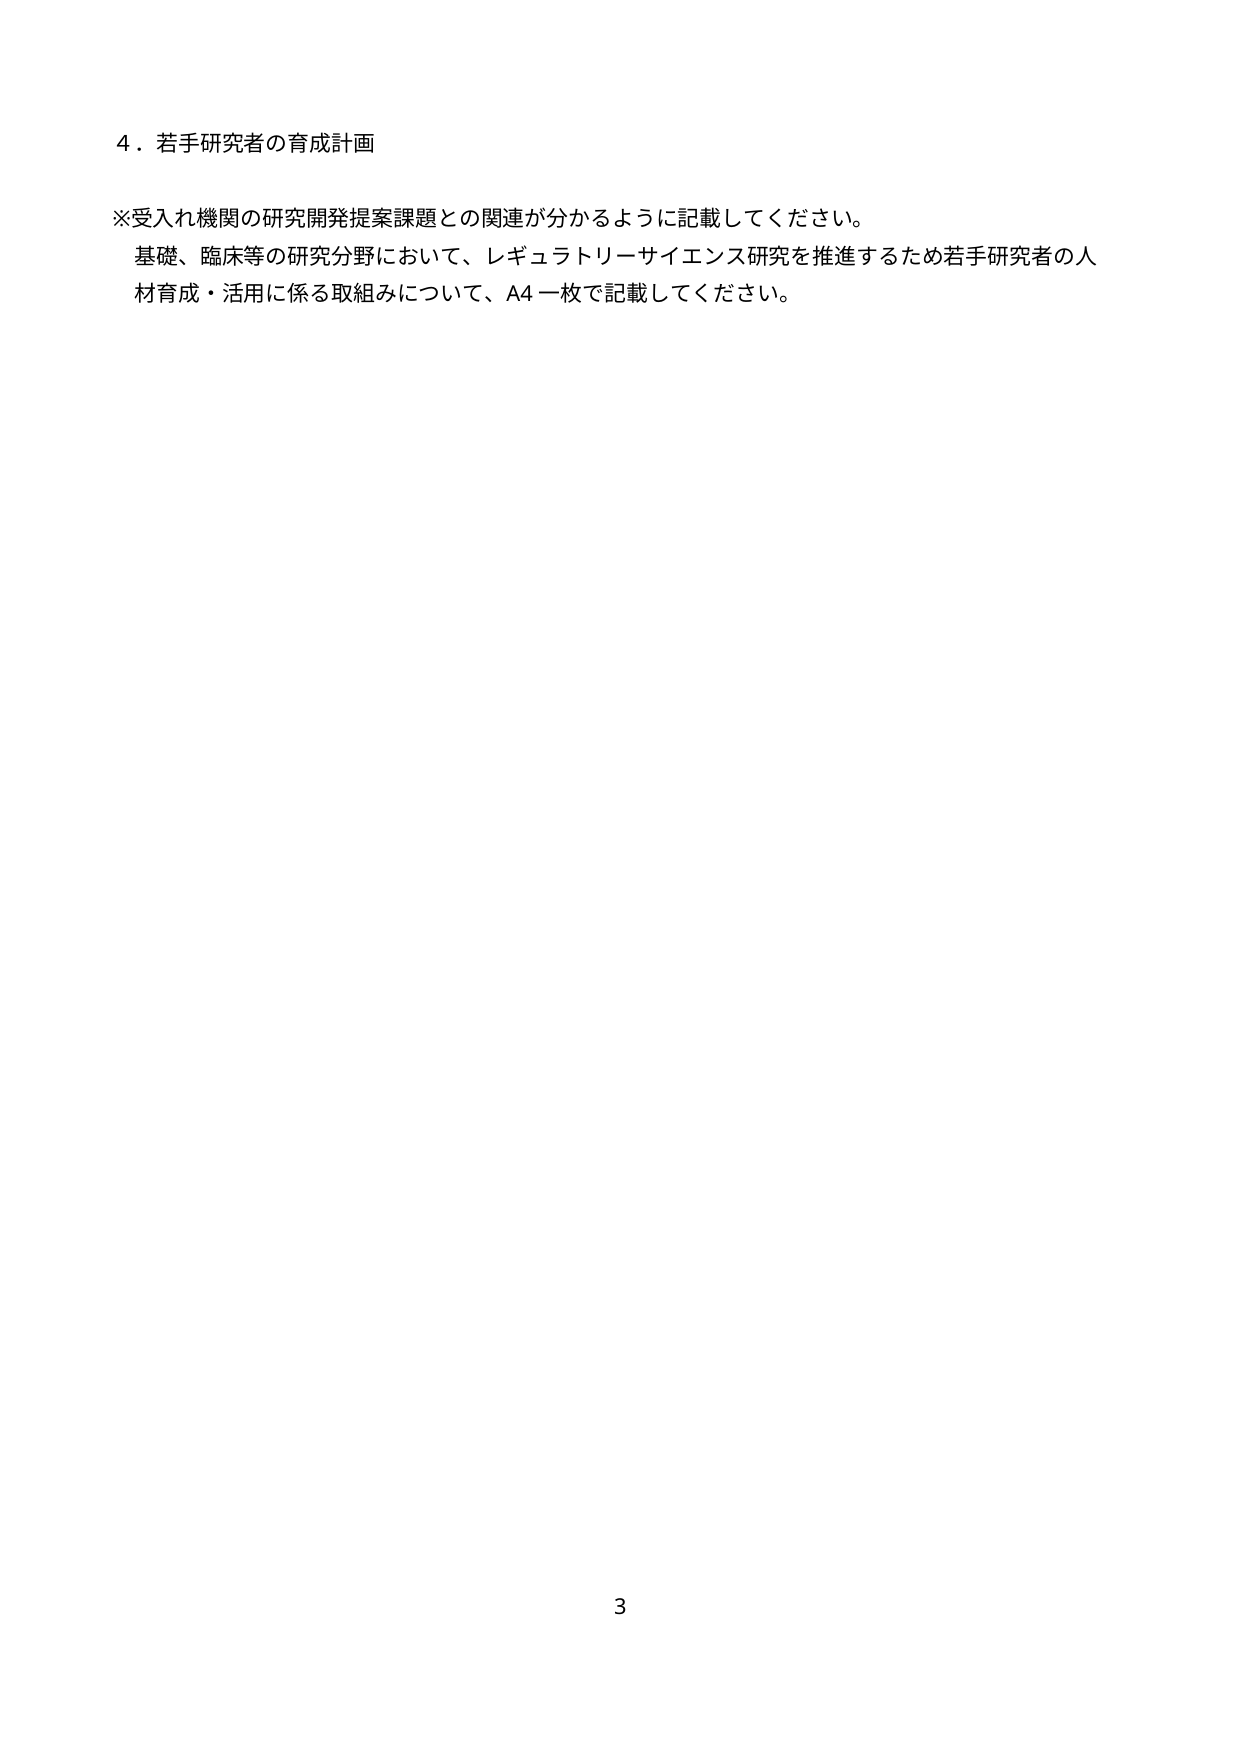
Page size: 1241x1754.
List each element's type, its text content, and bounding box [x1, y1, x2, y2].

text ※受入れ機関の研究開発提案課題との関連が分かるように記載してください。 [112, 198, 1117, 236]
text ４．若手研究者の育成計画 [112, 123, 1128, 161]
text 基礎、臨床等の研究分野において、レギュラトリーサイエンス研究を推進するため若手研究者の人材育成・活用に係る取組みについて、A4 一枚で記載してください。 [134, 236, 1117, 311]
